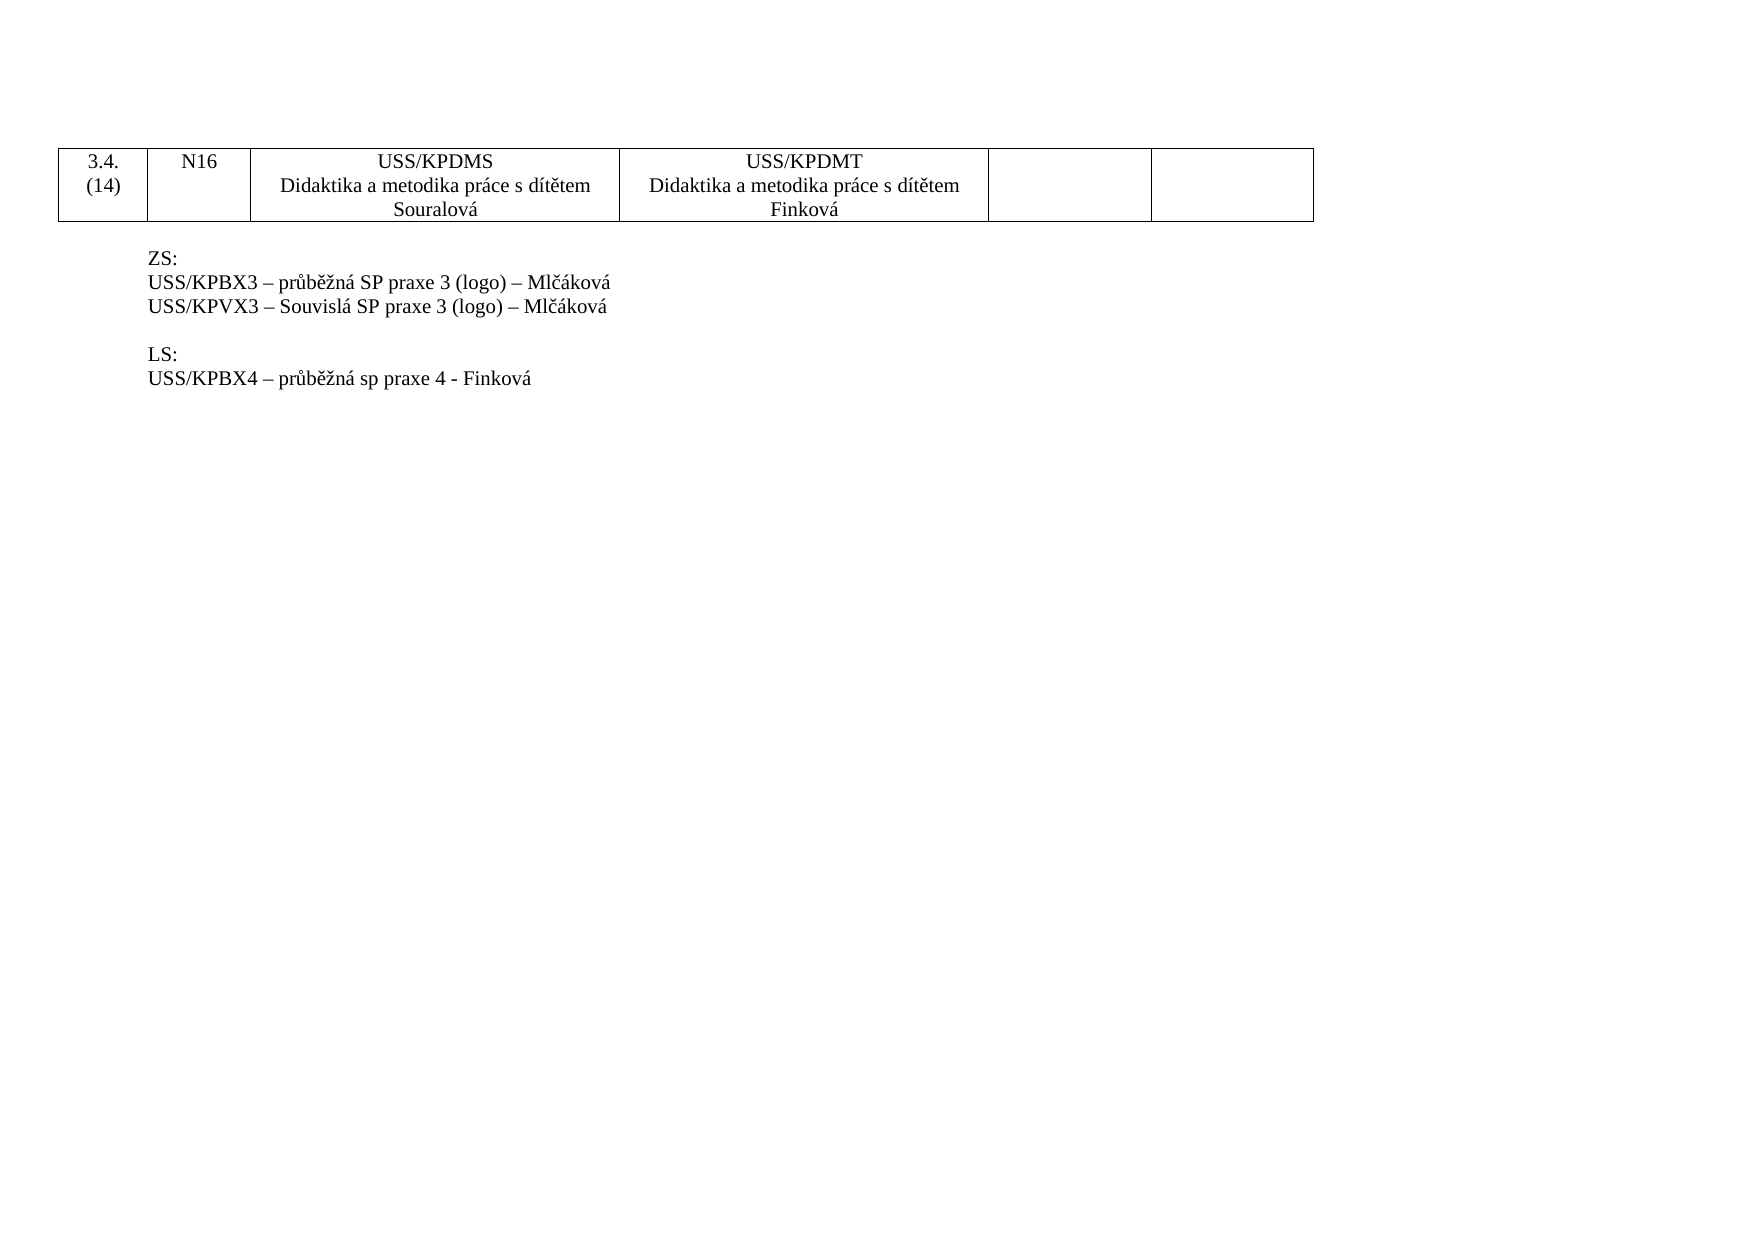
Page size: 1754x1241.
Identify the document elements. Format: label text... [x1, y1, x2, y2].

table_cell USS/KPDMT Didaktika a metodika práce s dítětem Finková [620, 149, 988, 221]
text USS/KPBX4 – průběžná sp praxe 4 - Finková [148, 366, 1606, 390]
text ZS: [148, 246, 1606, 270]
text USS/KPBX3 – průběžná SP praxe 3 (logo) – Mlčáková [148, 270, 1606, 294]
table_cell [1152, 149, 1313, 221]
text LS: [148, 342, 1606, 366]
table_cell 3.4. (14) [59, 149, 147, 221]
table_cell USS/KPDMS Didaktika a metodika práce s dítětem Souralová [251, 149, 619, 221]
table_cell [989, 149, 1151, 221]
text USS/KPVX3 – Souvislá SP praxe 3 (logo) – Mlčáková [148, 294, 1606, 318]
table_cell N16 [148, 149, 250, 221]
